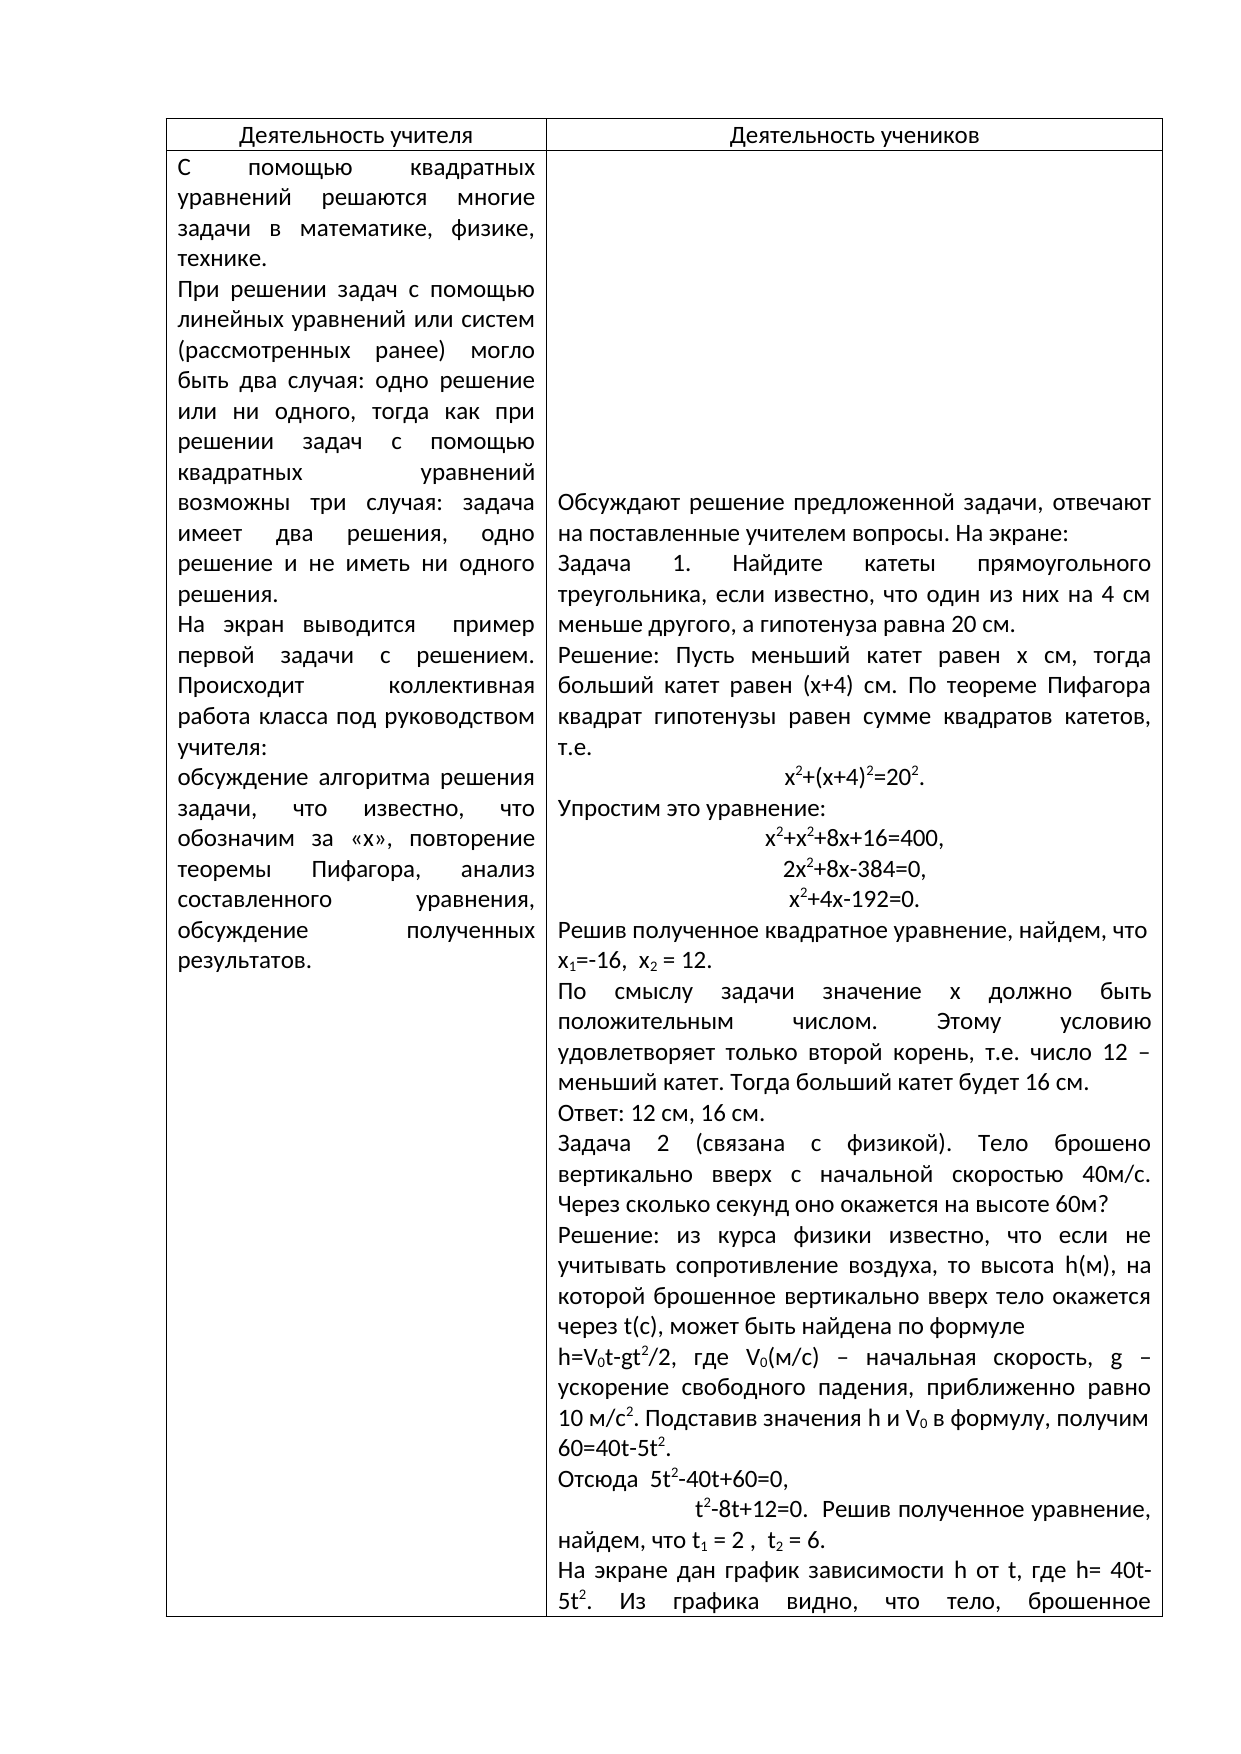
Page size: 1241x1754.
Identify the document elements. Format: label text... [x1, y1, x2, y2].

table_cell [547, 151, 1162, 1616]
table_header Деятельность учеников [547, 119, 1162, 150]
table_header Деятельность учителя [167, 119, 546, 150]
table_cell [167, 151, 546, 1616]
